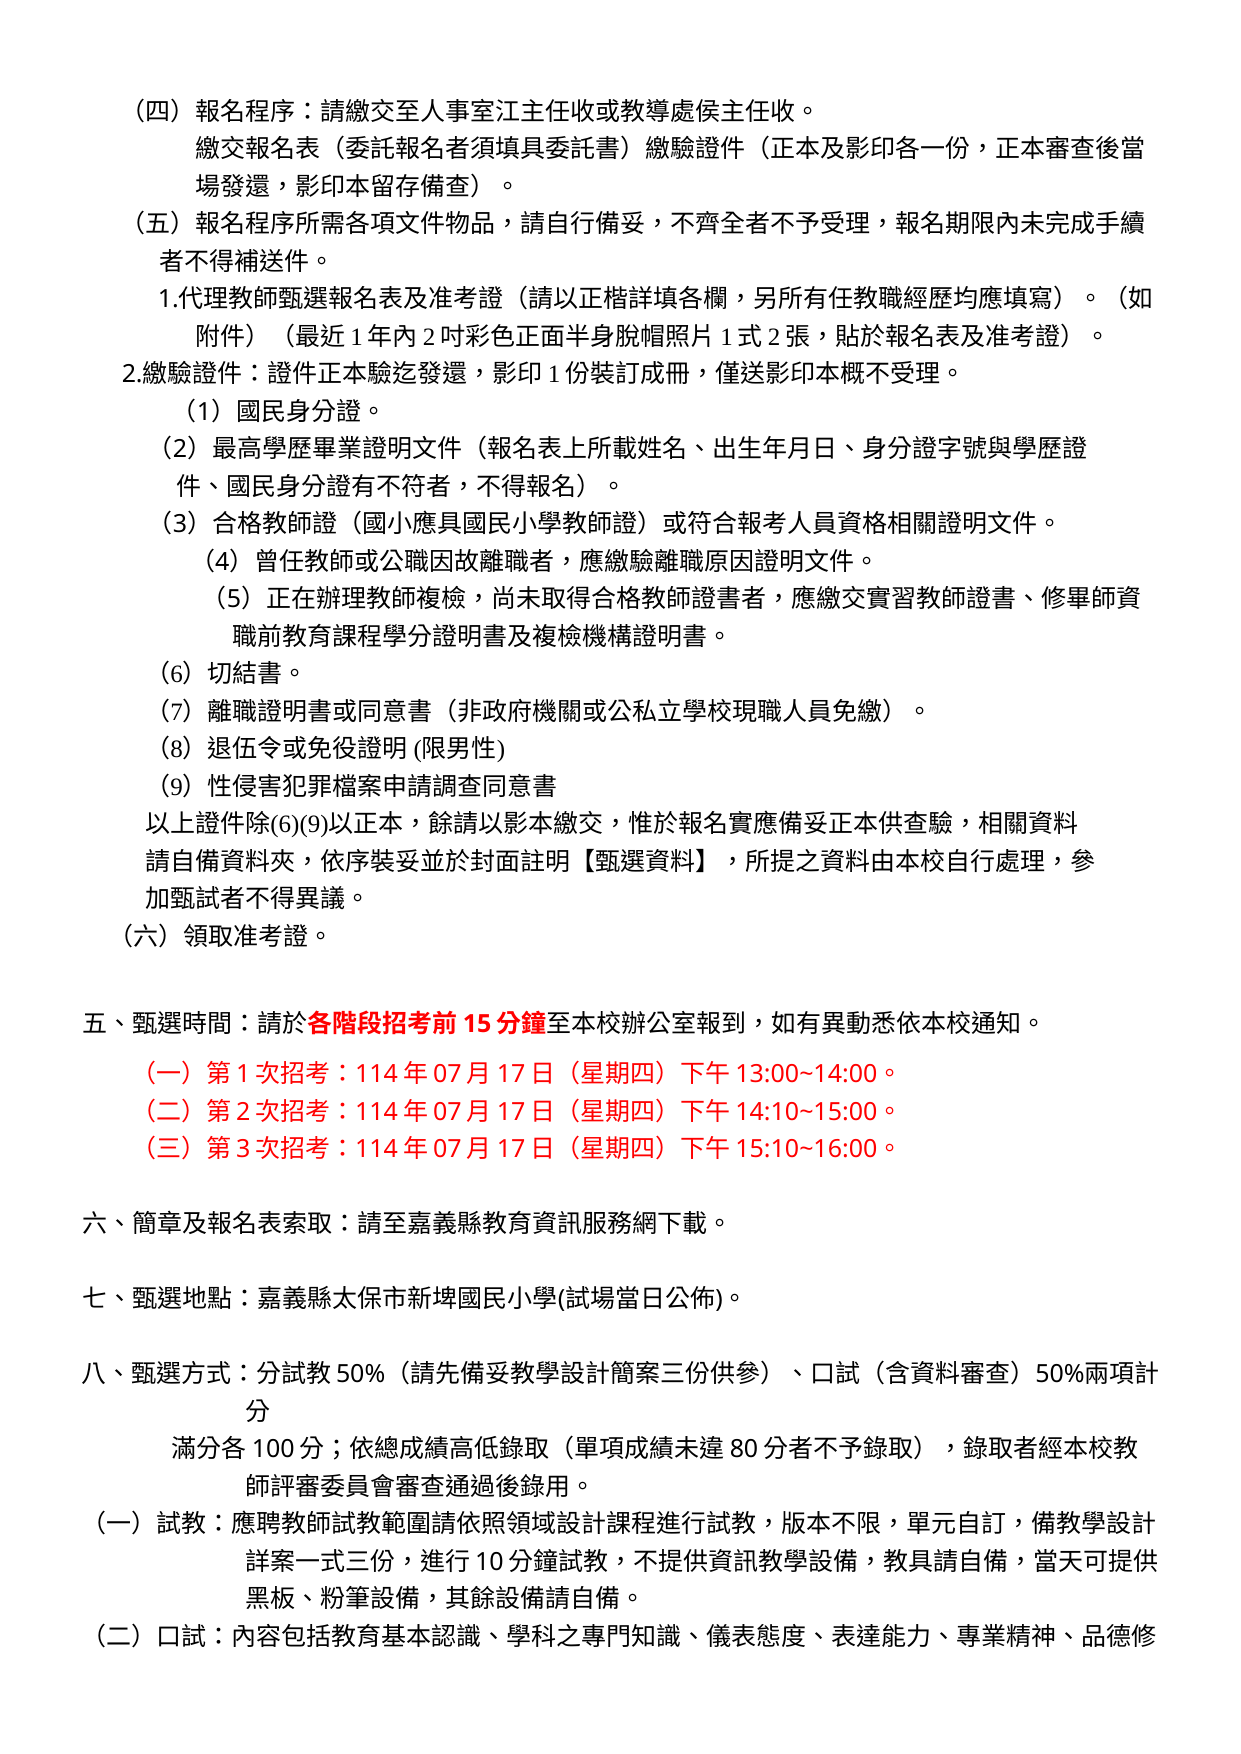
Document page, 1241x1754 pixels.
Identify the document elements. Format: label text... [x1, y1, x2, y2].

text 滿分各100分；依總成績高低錄取（單項成績未違80分者不予錄取），錄取者經本校教師評審委員會審查通過後錄用。 [81, 1428, 1161, 1503]
text （三）第3次招考：114年07月17日（星期四）下午15:10~16:00。 [131, 1128, 1161, 1165]
text 五、甄選時間：請於各階段招考前15分鐘至本校辦公室報到，如有異動悉依本校通知。 [83, 1003, 1161, 1040]
text （6）切結書。 [83, 653, 1161, 690]
text 七、甄選地點：嘉義縣太保市新埤國民小學(試場當日公佈)。 [83, 1278, 1161, 1315]
text （2）最高學歷畢業證明文件（報名表上所載姓名、出生年月日、身分證字號與學歷證 [83, 428, 1161, 465]
text 請自備資料夾，依序裝妥並於封面註明【甄選資料】，所提之資料由本校自行處理，參 [83, 840, 1161, 878]
text 2.繳驗證件：證件正本驗迄發還，影印1份裝訂成冊，僅送影印本概不受理。 [83, 353, 1161, 390]
text （3）合格教師證（國小應具國民小學教師證）或符合報考人員資格相關證明文件。 [83, 503, 1161, 540]
text （四）報名程序：請繳交至人事室江主任收或教導處侯主任收。 [83, 90, 1161, 128]
text 附件）（最近1年內2吋彩色正面半身脫帽照片1式2張，貼於報名表及准考證）。 [83, 315, 1161, 353]
text （7）離職證明書或同意書（非政府機關或公私立學校現職人員免繳）。 [83, 690, 1161, 728]
text （一）第1次招考：114年07月17日（星期四）下午13:00~14:00。 [131, 1053, 1161, 1090]
text 六、簡章及報名表索取：請至嘉義縣教育資訊服務網下載。 [83, 1203, 1161, 1240]
text （9）性侵害犯罪檔案申請調查同意書 [83, 765, 1161, 803]
text （二）第2次招考：114年07月17日（星期四）下午14:10~15:00。 [131, 1090, 1161, 1128]
text （8）退伍令或免役證明 (限男性) [83, 728, 1161, 765]
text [81, 1615, 1161, 1653]
text （1）國民身分證。 [133, 390, 1161, 428]
text 者不得補送件。 [120, 240, 1161, 278]
text 1.代理教師甄選報名表及准考證（請以正楷詳填各欄，另所有任教職經歷均應填寫）。（如 [158, 278, 1161, 315]
text （4）曾任教師或公職因故離職者，應繳驗離職原因證明文件。 [170, 540, 1161, 578]
text （5）正在辦理教師複檢，尚未取得合格教師證書者，應繳交實習教師證書、修畢師資 [83, 578, 1161, 615]
text 以上證件除(6)(9)以正本，餘請以影本繳交，惟於報名實應備妥正本供查驗，相關資料 [83, 803, 1161, 840]
text （六）領取准考證。 [83, 915, 1161, 953]
text （一）試教：應聘教師試教範圍請依照領域設計課程進行試教，版本不限，單元自訂，備教學設計詳案一式三份，進行10分鐘試教，不提供資訊教學設備，教具請自備，當天可提供黑板、粉筆設備，其餘設備請自備。 [81, 1503, 1161, 1615]
text 繳交報名表（委託報名者須填具委託書）繳驗證件（正本及影印各一份，正本審查後當場發還，影印本留存備查）。 [195, 128, 1161, 203]
text 加甄試者不得異議。 [83, 878, 1161, 915]
text 職前教育課程學分證明書及複檢機構證明書。 [83, 615, 1161, 653]
text 件、國民身分證有不符者，不得報名）。 [83, 465, 1161, 503]
text 八、甄選方式：分試教50%（請先備妥教學設計簡案三份供參）、口試（含資料審查）50%兩項計分 [81, 1353, 1161, 1428]
text （五）報名程序所需各項文件物品，請自行備妥，不齊全者不予受理，報名期限內未完成手續 [120, 203, 1161, 240]
